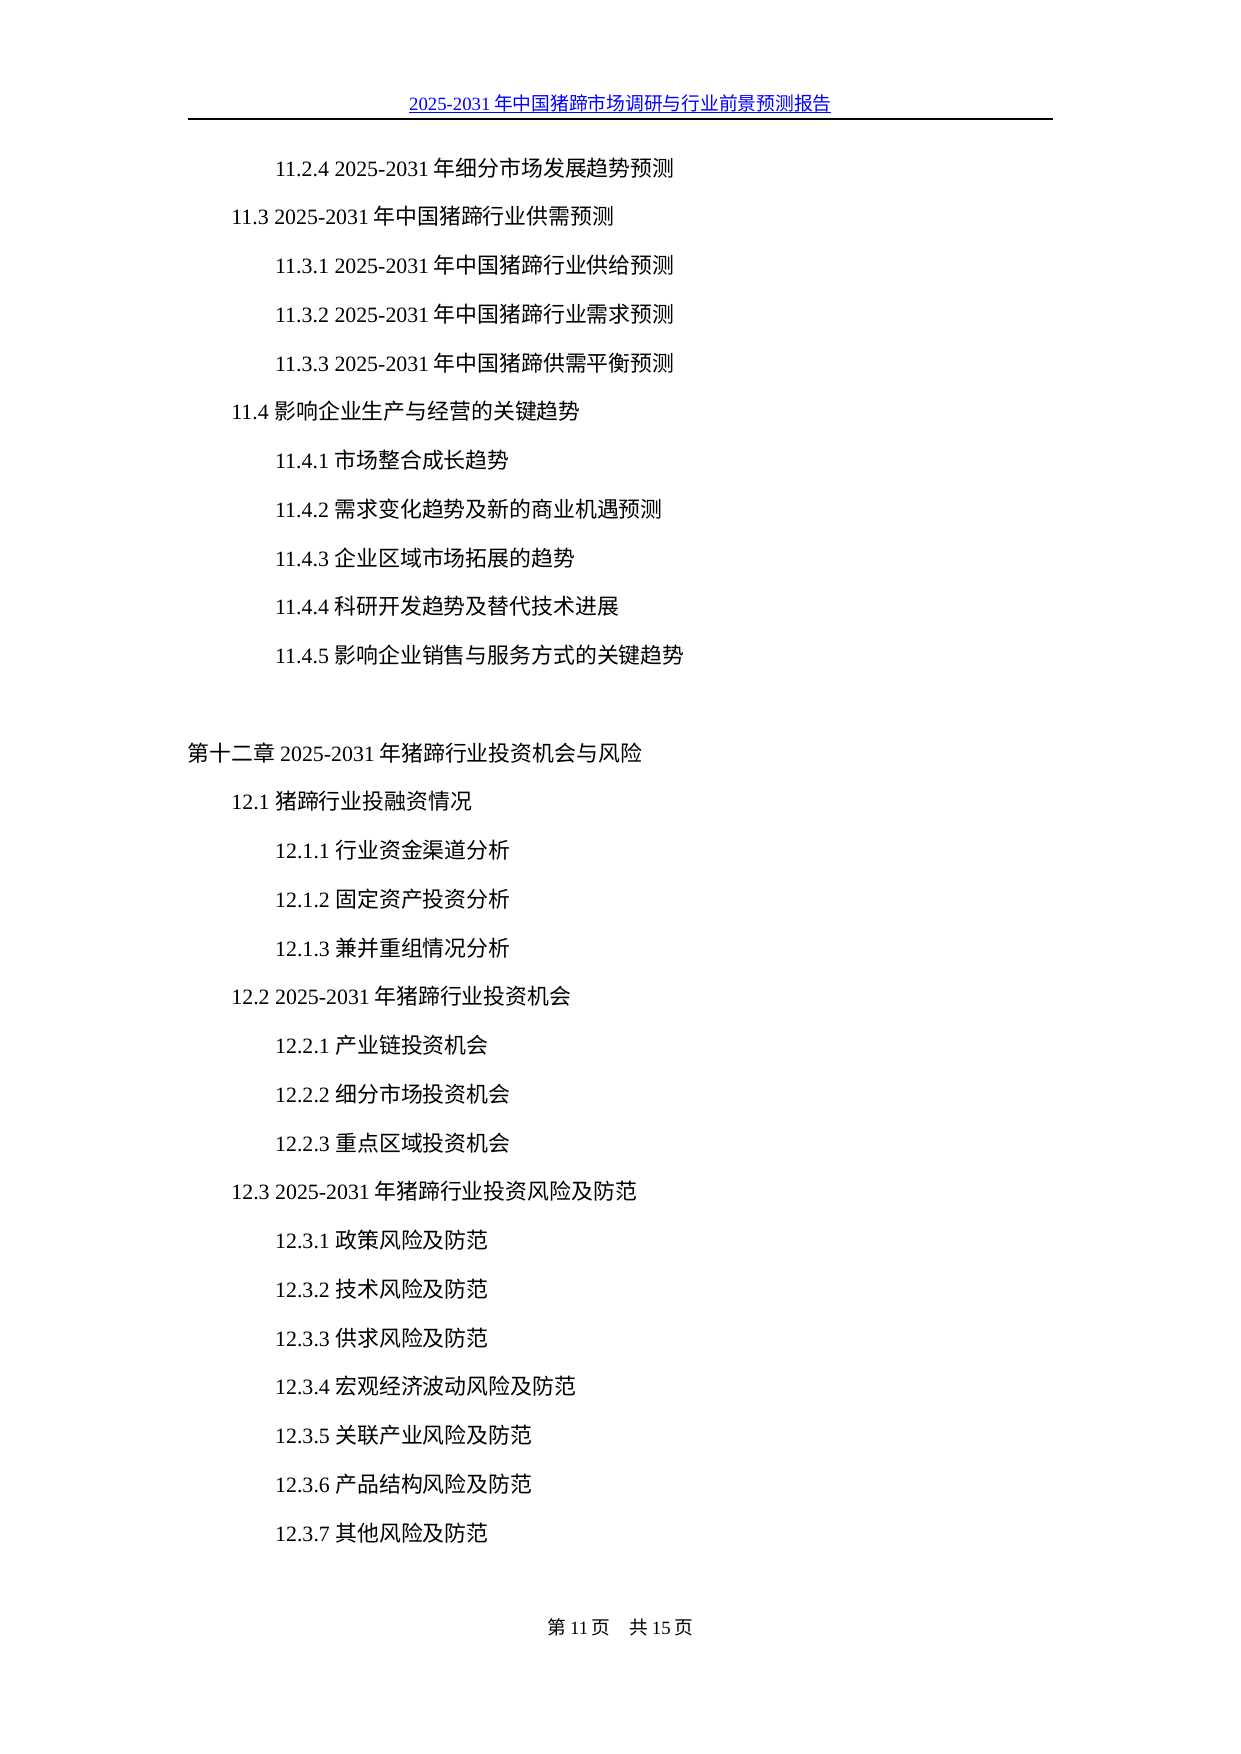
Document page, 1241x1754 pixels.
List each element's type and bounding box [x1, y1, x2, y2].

text [187, 150, 1053, 1548]
